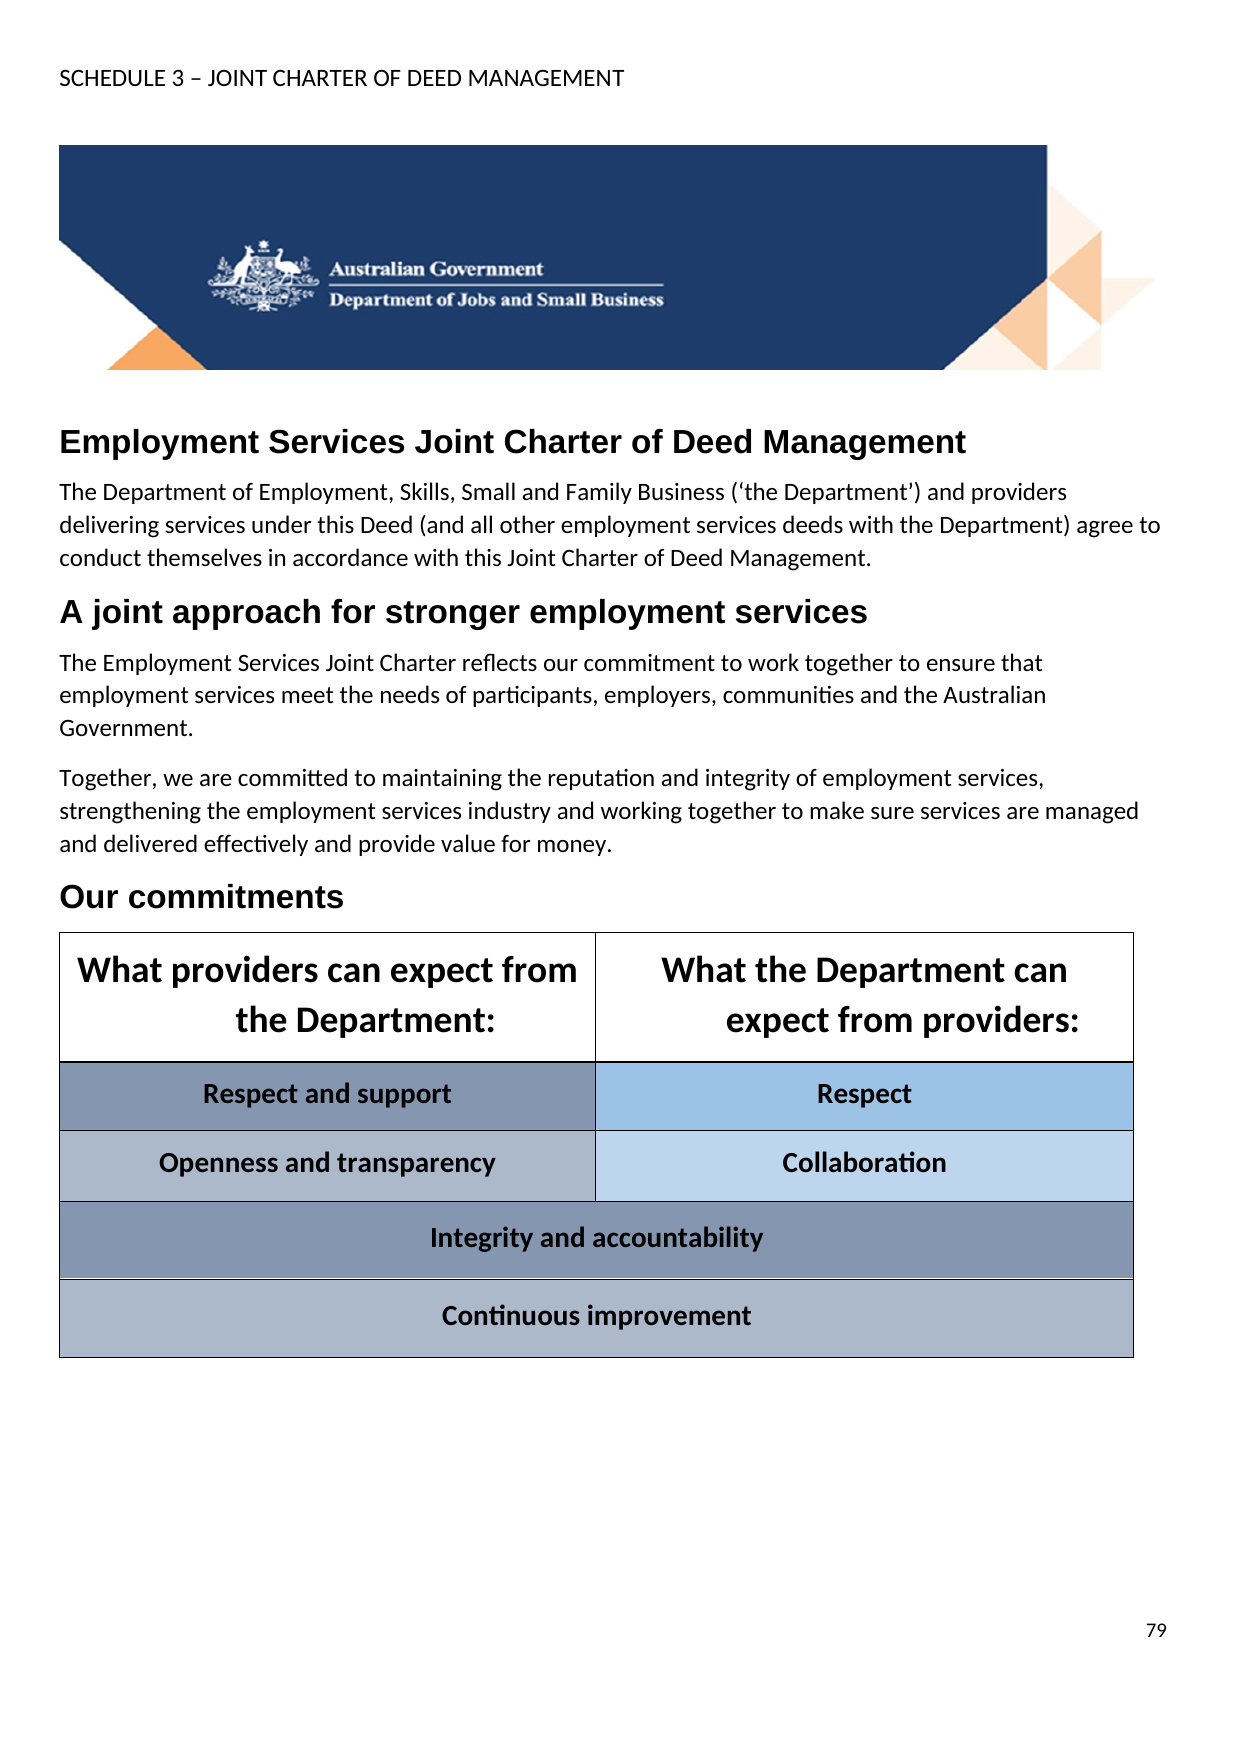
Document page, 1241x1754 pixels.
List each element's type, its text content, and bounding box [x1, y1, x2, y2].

table_cell Integrity and accountability [60, 1202, 1133, 1278]
text The Employment Services Joint Charter reflects our commitment to work together to ensure that employment services meet the needs of participants, employers, communities and the Australian Government. [59, 647, 1167, 743]
text The Department of Employment, Skills, Small and Family Business (‘the Department’) and providers delivering services under this Deed (and all other employment services deeds with the Department) agree to conduct themselves in accordance with this Joint Charter of Deed Management. [59, 477, 1167, 573]
table_cell Respect and support [60, 1063, 595, 1130]
table_cell Continuous improvement [60, 1280, 1133, 1357]
subtitle A joint approach for stronger employment services [59, 592, 1167, 630]
table_header What providers can expect from the Department: [60, 933, 595, 1061]
subtitle Employment Services Joint Charter of Deed Management [59, 422, 1167, 460]
text Together, we are committed to maintaining the reputation and integrity of employment services, strengthening the employment services industry and working together to make sure services are managed and delivered effectively and provide value for money. [59, 762, 1167, 858]
table_cell Collaboration [596, 1131, 1133, 1201]
subtitle SCHEDULE 3 – JOINT CHARTER OF DEED MANAGEMENT [59, 62, 1167, 92]
table_header What the Department can expect from providers: [596, 933, 1133, 1061]
subtitle Our commitments [59, 877, 1167, 916]
picture [59, 145, 1199, 370]
table_cell Respect [596, 1063, 1133, 1130]
table_cell Openness and transparency [60, 1131, 595, 1201]
